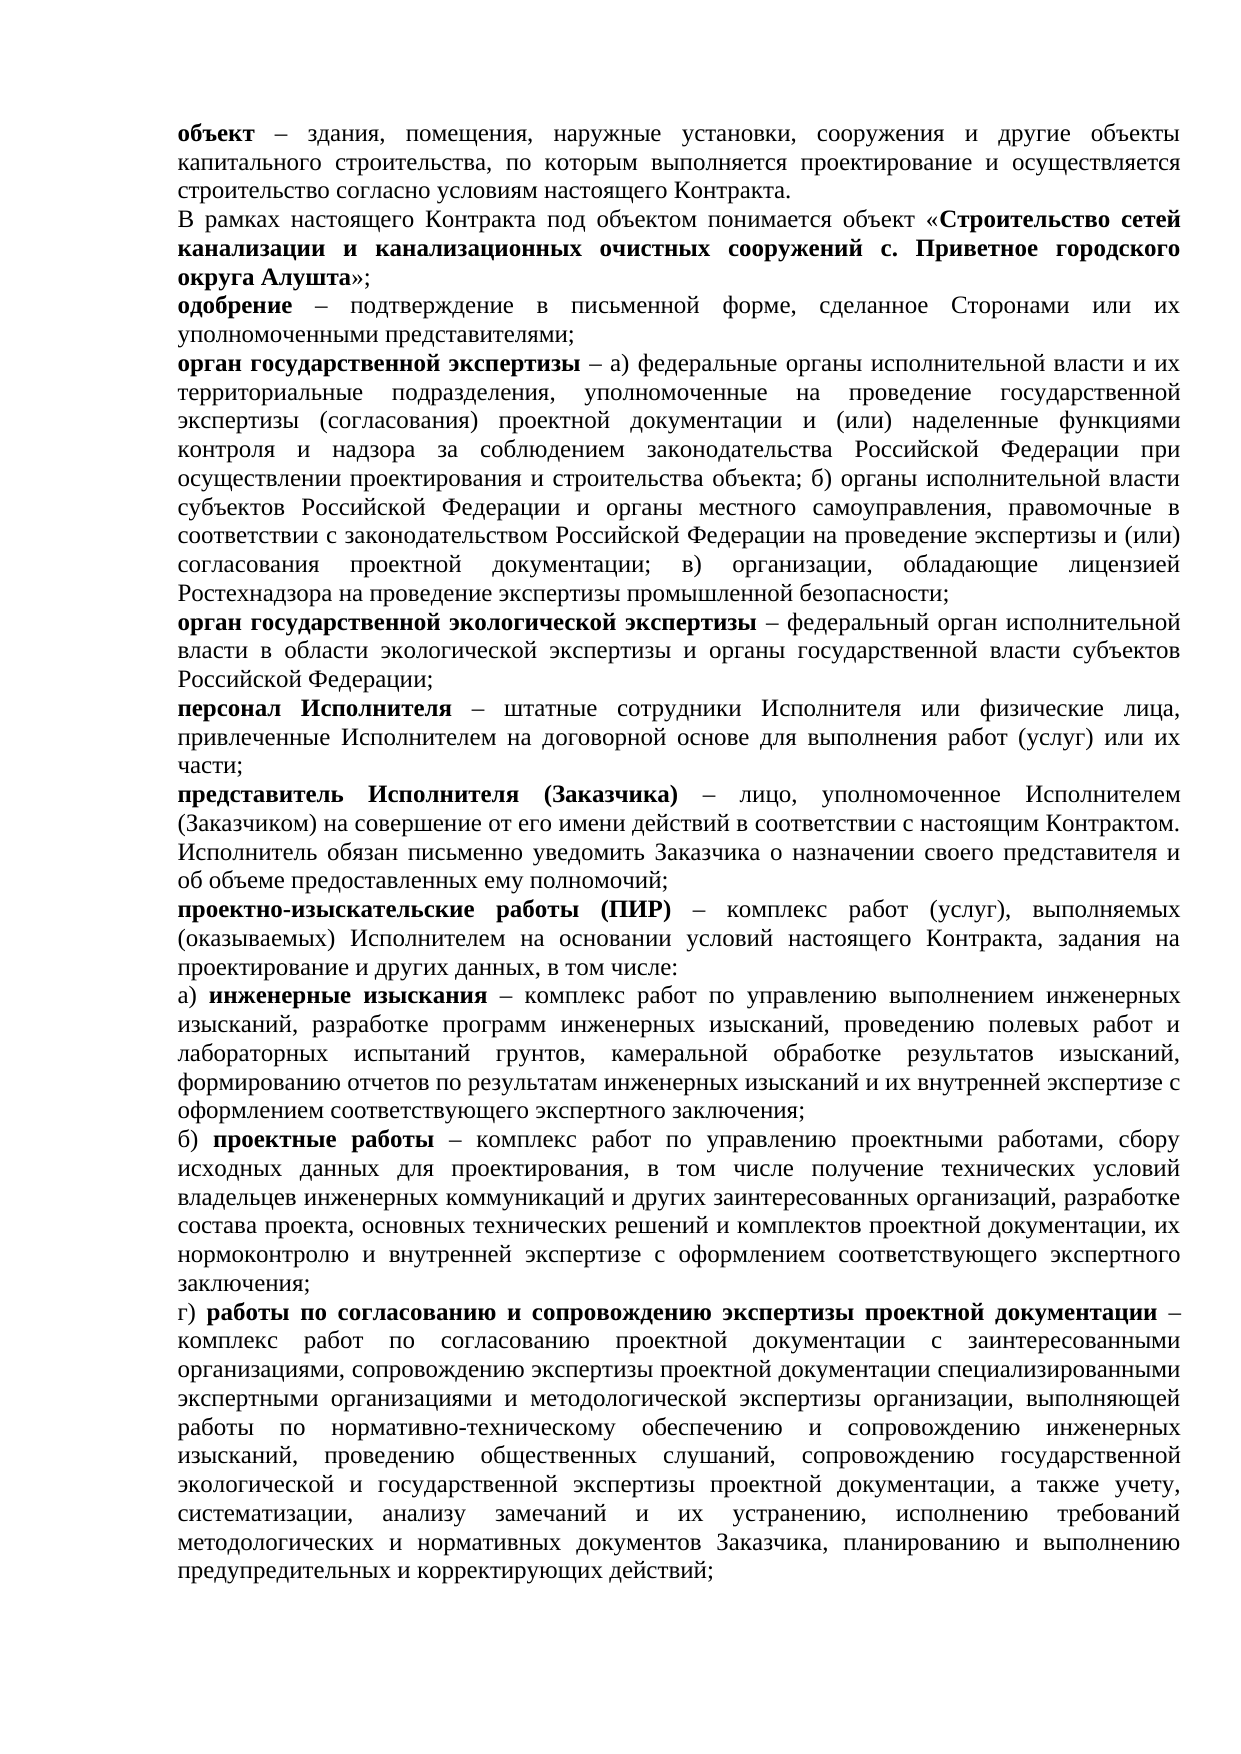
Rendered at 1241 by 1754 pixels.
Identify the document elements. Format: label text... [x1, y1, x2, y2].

text орган государственной экологической экспертизы – федеральный орган исполнительной власти в области экологической экспертизы и органы государственной власти субъектов Российской Федерации; [177, 607, 1181, 693]
text проектно-изыскательские работы (ПИР) – комплекс работ (услуг), выполняемых (оказываемых) Исполнителем на основании условий настоящего Контракта, задания на проектирование и других данных, в том числе: [177, 894, 1181, 981]
text орган государственной экспертизы – а) федеральные органы исполнительной власти и их территориальные подразделения, уполномоченные на проведение государственной экспертизы (согласования) проектной документации и (или) наделенные функциями контроля и надзора за соблюдением законодательства Российской Федерации при осуществлении проектирования и строительства объекта; б) органы исполнительной власти субъектов Российской Федерации и органы местного самоуправления, правомочные в соответствии с законодательством Российской Федерации на проведение экспертизы и (или) согласования проектной документации; в) организации, обладающие лицензией Ростехнадзора на проведение экспертизы промышленной безопасности; [177, 348, 1181, 607]
text В рамках настоящего Контракта под объектом понимается объект «Строительство сетей канализации и канализационных очистных сооружений с. Приветное городского округа Алушта»; [177, 204, 1181, 291]
text представитель Исполнителя (Заказчика) – лицо, уполномоченное Исполнителем (Заказчиком) на совершение от его имени действий в соответствии с настоящим Контрактом. Исполнитель обязан письменно уведомить Заказчика о назначении своего представителя и об объеме предоставленных ему полномочий; [177, 779, 1181, 894]
text одобрение – подтверждение в письменной форме, сделанное Сторонами или их уполномоченными представителями; [177, 291, 1181, 348]
text персонал Исполнителя – штатные сотрудники Исполнителя или физические лица, привлеченные Исполнителем на договорной основе для выполнения работ (услуг) или их части; [177, 693, 1181, 779]
text объект – здания, помещения, наружные установки, сооружения и другие объекты капитального строительства, по которым выполняется проектирование и осуществляется строительство согласно условиям настоящего Контракта. [177, 118, 1181, 204]
text б) проектные работы – комплекс работ по управлению проектными работами, сбору исходных данных для проектирования, в том числе получение технических условий владельцев инженерных коммуникаций и других заинтересованных организаций, разработке состава проекта, основных технических решений и комплектов проектной документации, их нормоконтролю и внутренней экспертизе с оформлением соответствующего экспертного заключения; [177, 1124, 1181, 1297]
text а) инженерные изыскания – комплекс работ по управлению выполнением инженерных изысканий, разработке программ инженерных изысканий, проведению полевых работ и лабораторных испытаний грунтов, камеральной обработке результатов изысканий, формированию отчетов по результатам инженерных изысканий и их внутренней экспертизе с оформлением соответствующего экспертного заключения; [177, 981, 1181, 1124]
text г) работы по согласованию и сопровождению экспертизы проектной документации – комплекс работ по согласованию проектной документации с заинтересованными организациями, сопровождению экспертизы проектной документации специализированными экспертными организациями и методологической экспертизы организации, выполняющей работы по нормативно-техническому обеспечению и сопровождению инженерных изысканий, проведению общественных слушаний, сопровождению государственной экологической и государственной экспертизы проектной документации, а также учету, систематизации, анализу замечаний и их устранению, исполнению требований методологических и нормативных документов Заказчика, планированию и выполнению предупредительных и корректирующих действий; [177, 1297, 1181, 1584]
